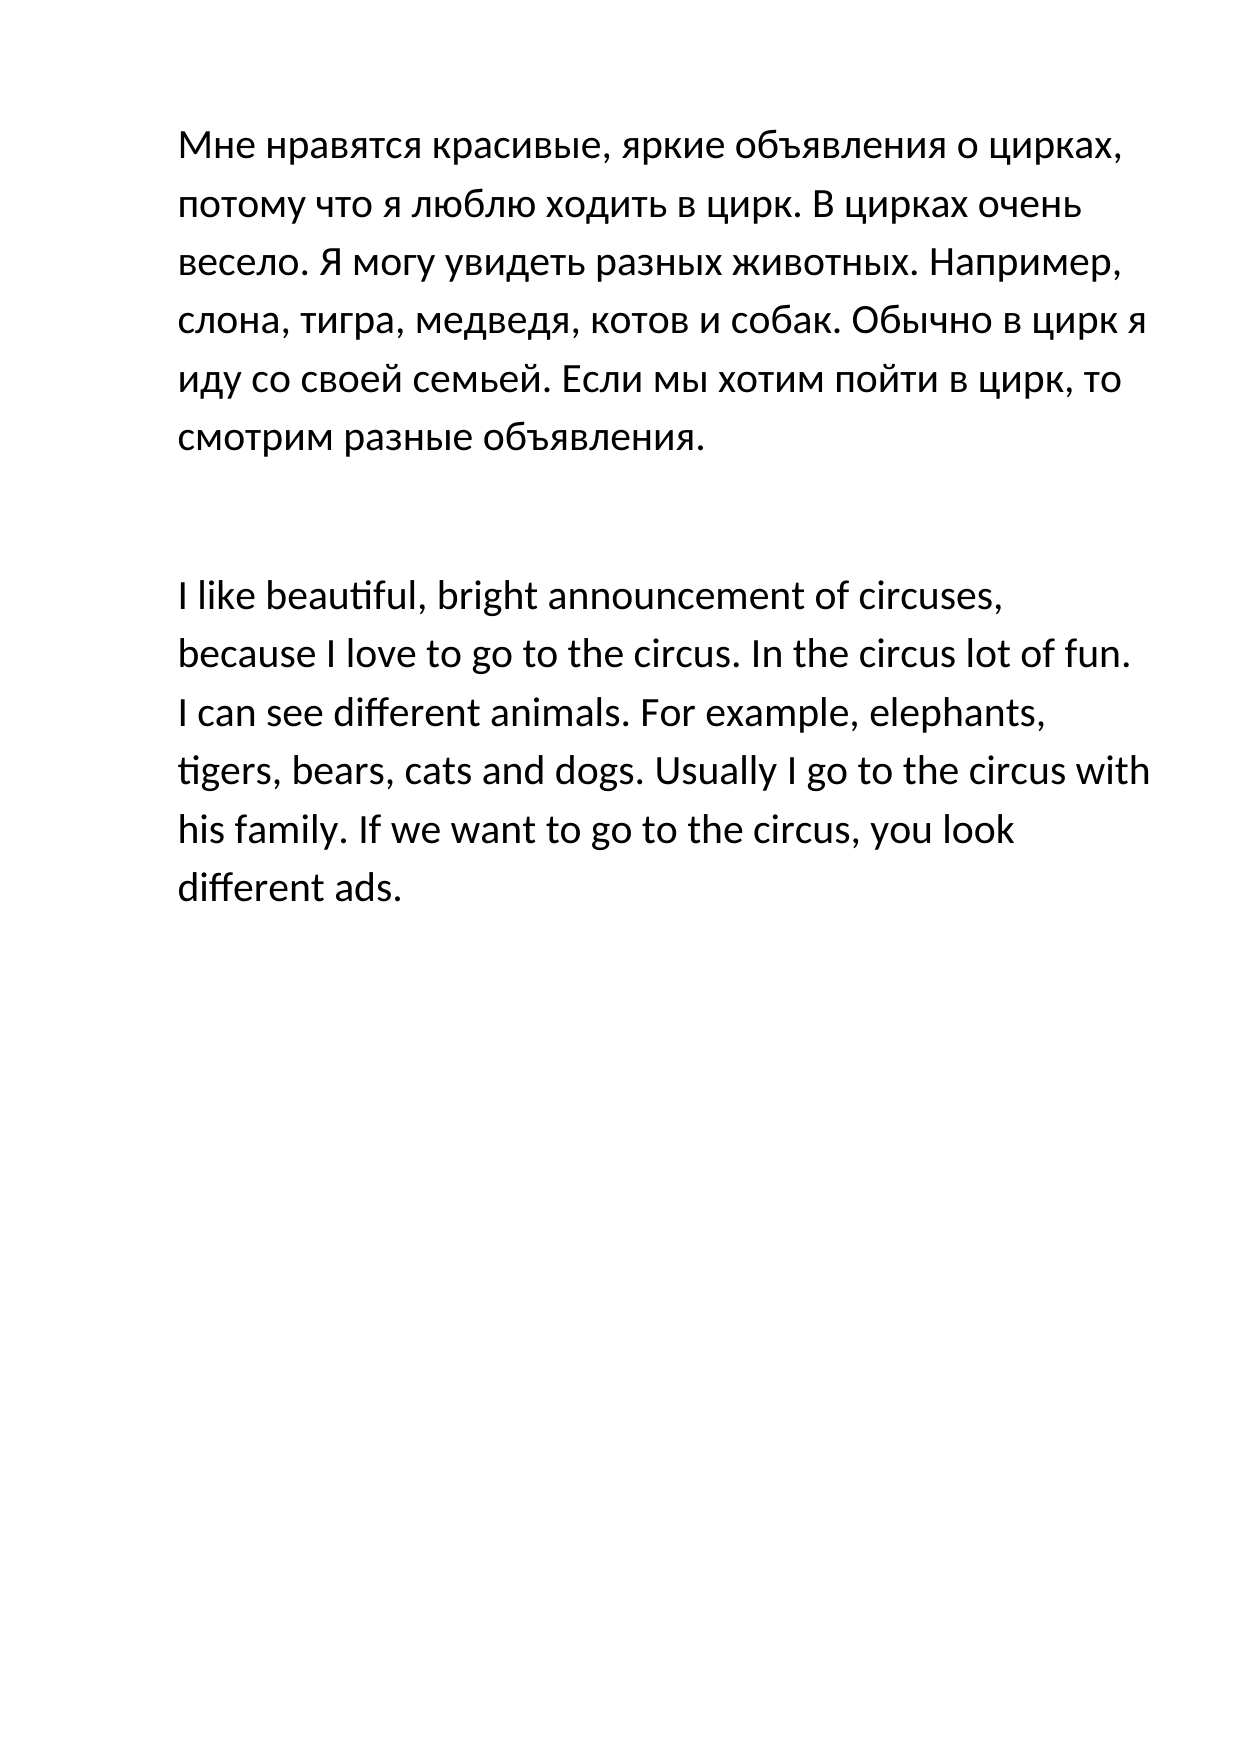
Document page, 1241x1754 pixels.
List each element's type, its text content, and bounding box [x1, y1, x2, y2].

text Мне нравятся красивые, яркие объявления о цирках, потому что я люблю ходить в цирк. В цирках очень весело. Я могу увидеть разных животных. Например, слона, тигра, медведя, котов и собак. Обычно в цирк я иду со своей семьей. Если мы хотим пойти в цирк, то смотрим разные объявления. [177, 118, 1152, 461]
text I like beautiful, bright announcement of circuses, because I love to go to the circus. In the circus lot of fun. I can see different animals. For example, elephants, tigers, bears, cats and dogs. Usually I go to the circus with his family. If we want to go to the circus, you look different ads. [177, 569, 1152, 912]
